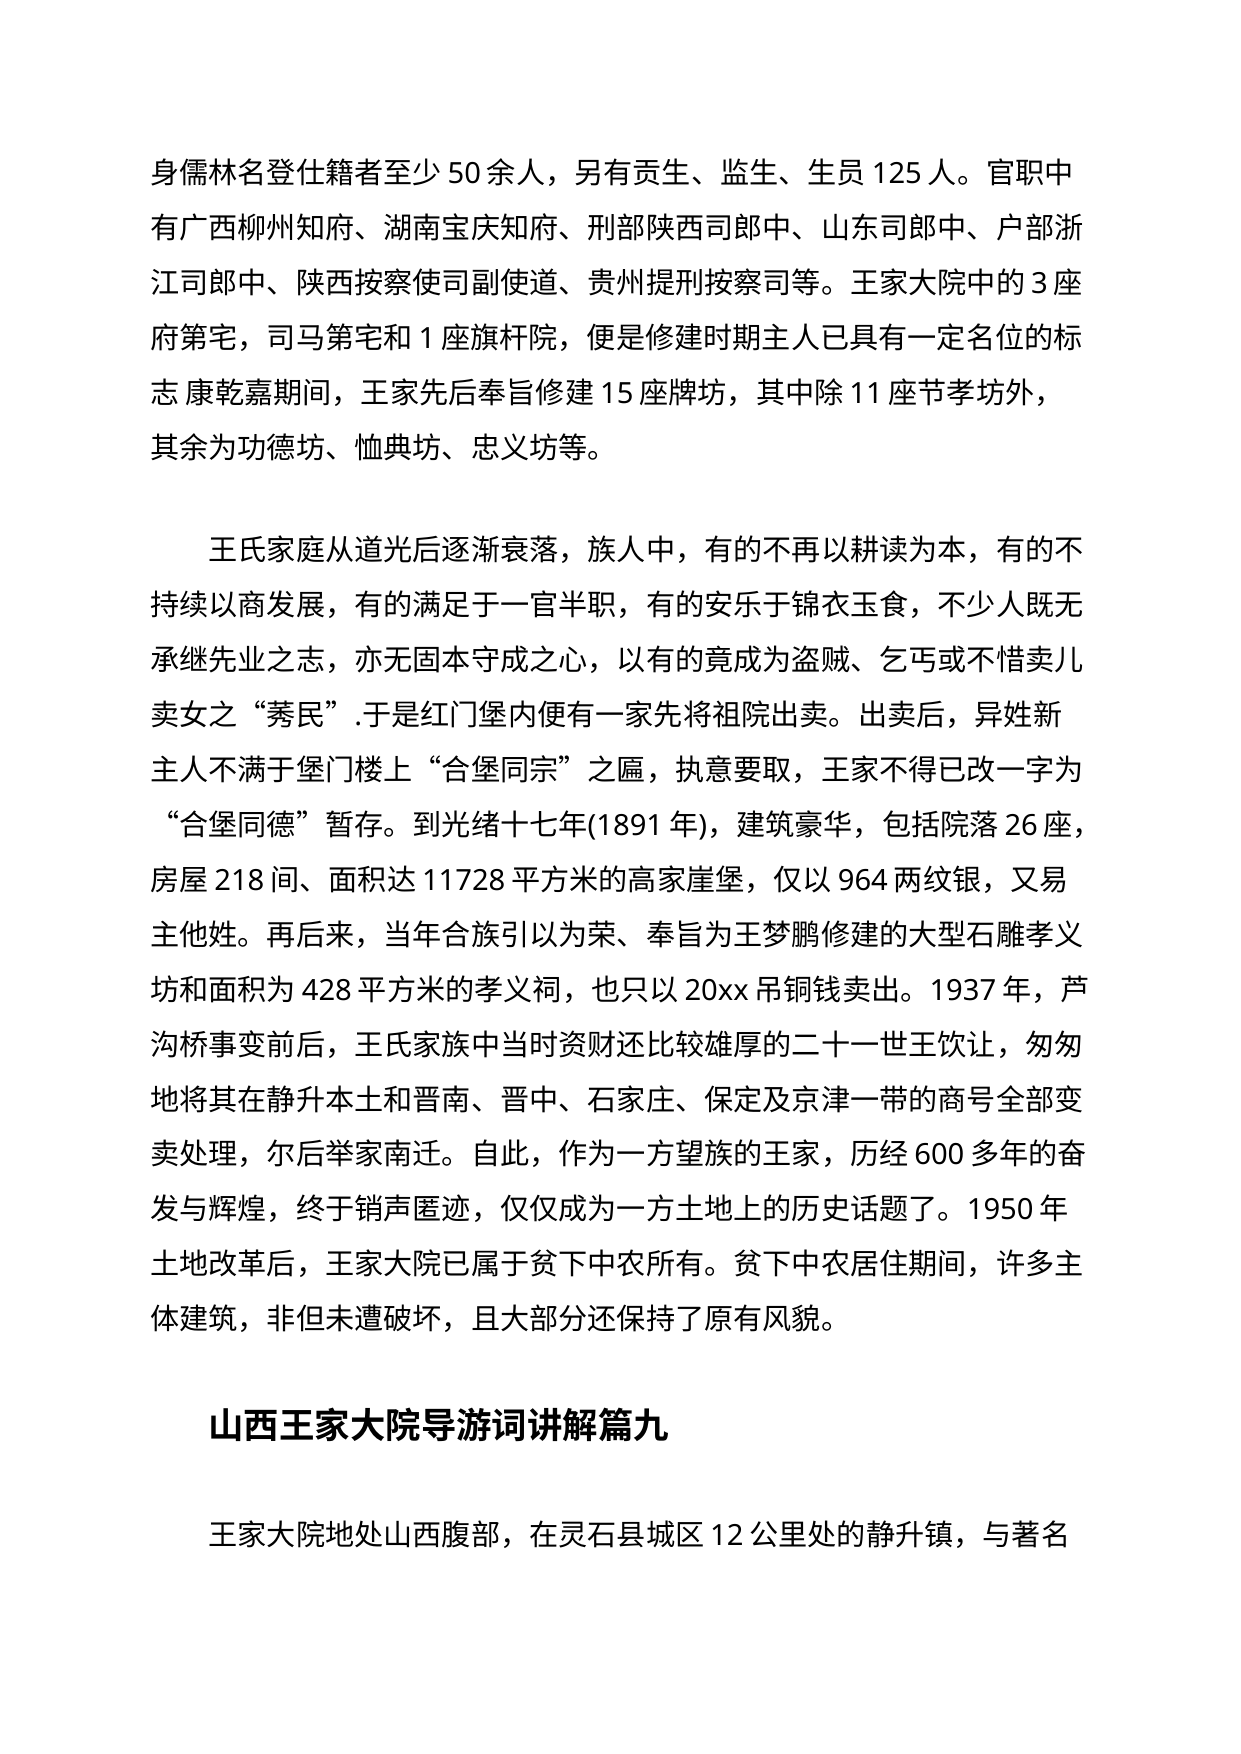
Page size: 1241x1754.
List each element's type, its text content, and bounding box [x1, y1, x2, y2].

text 王氏家庭从道光后逐渐衰落，族人中，有的不再以耕读为本，有的不持续以商发展，有的满足于一官半职，有的安乐于锦衣玉食，不少人既无承继先业之志，亦无固本守成之心，以有的竟成为盗贼、乞丐或不惜卖儿卖女之“莠民”.于是红门堡内便有一家先将祖院出卖。出卖后，异姓新主人不满于堡门楼上“合堡同宗”之匾，执意要取，王家不得已改一字为“合堡同德”暂存。到光绪十七年(1891年)，建筑豪华，包括院落26座，房屋218间、面积达11728平方米的高家崖堡，仅以964两纹银，又易主他姓。再后来，当年合族引以为荣、奉旨为王梦鹏修建的大型石雕孝义坊和面积为428平方米的孝义祠，也只以20xx吊铜钱卖出。1937年，芦沟桥事变前后，王氏家族中当时资财还比较雄厚的二十一世王饮让，匆匆地将其在静升本土和晋南、晋中、石家庄、保定及京津一带的商号全部变卖处理，尔后举家南迁。自此，作为一方望族的王家，历经600多年的奋发与辉煌，终于销声匿迹，仅仅成为一方土地上的历史话题了。1950年土地改革后，王家大院已属于贫下中农所有。贫下中农居住期间，许多主体建筑，非但未遭破坏，且大部分还保持了原有风貌。 [150, 527, 1090, 1338]
text 山西王家大院导游词讲解篇九 [150, 1398, 1090, 1449]
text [150, 1511, 1090, 1553]
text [150, 150, 1090, 467]
